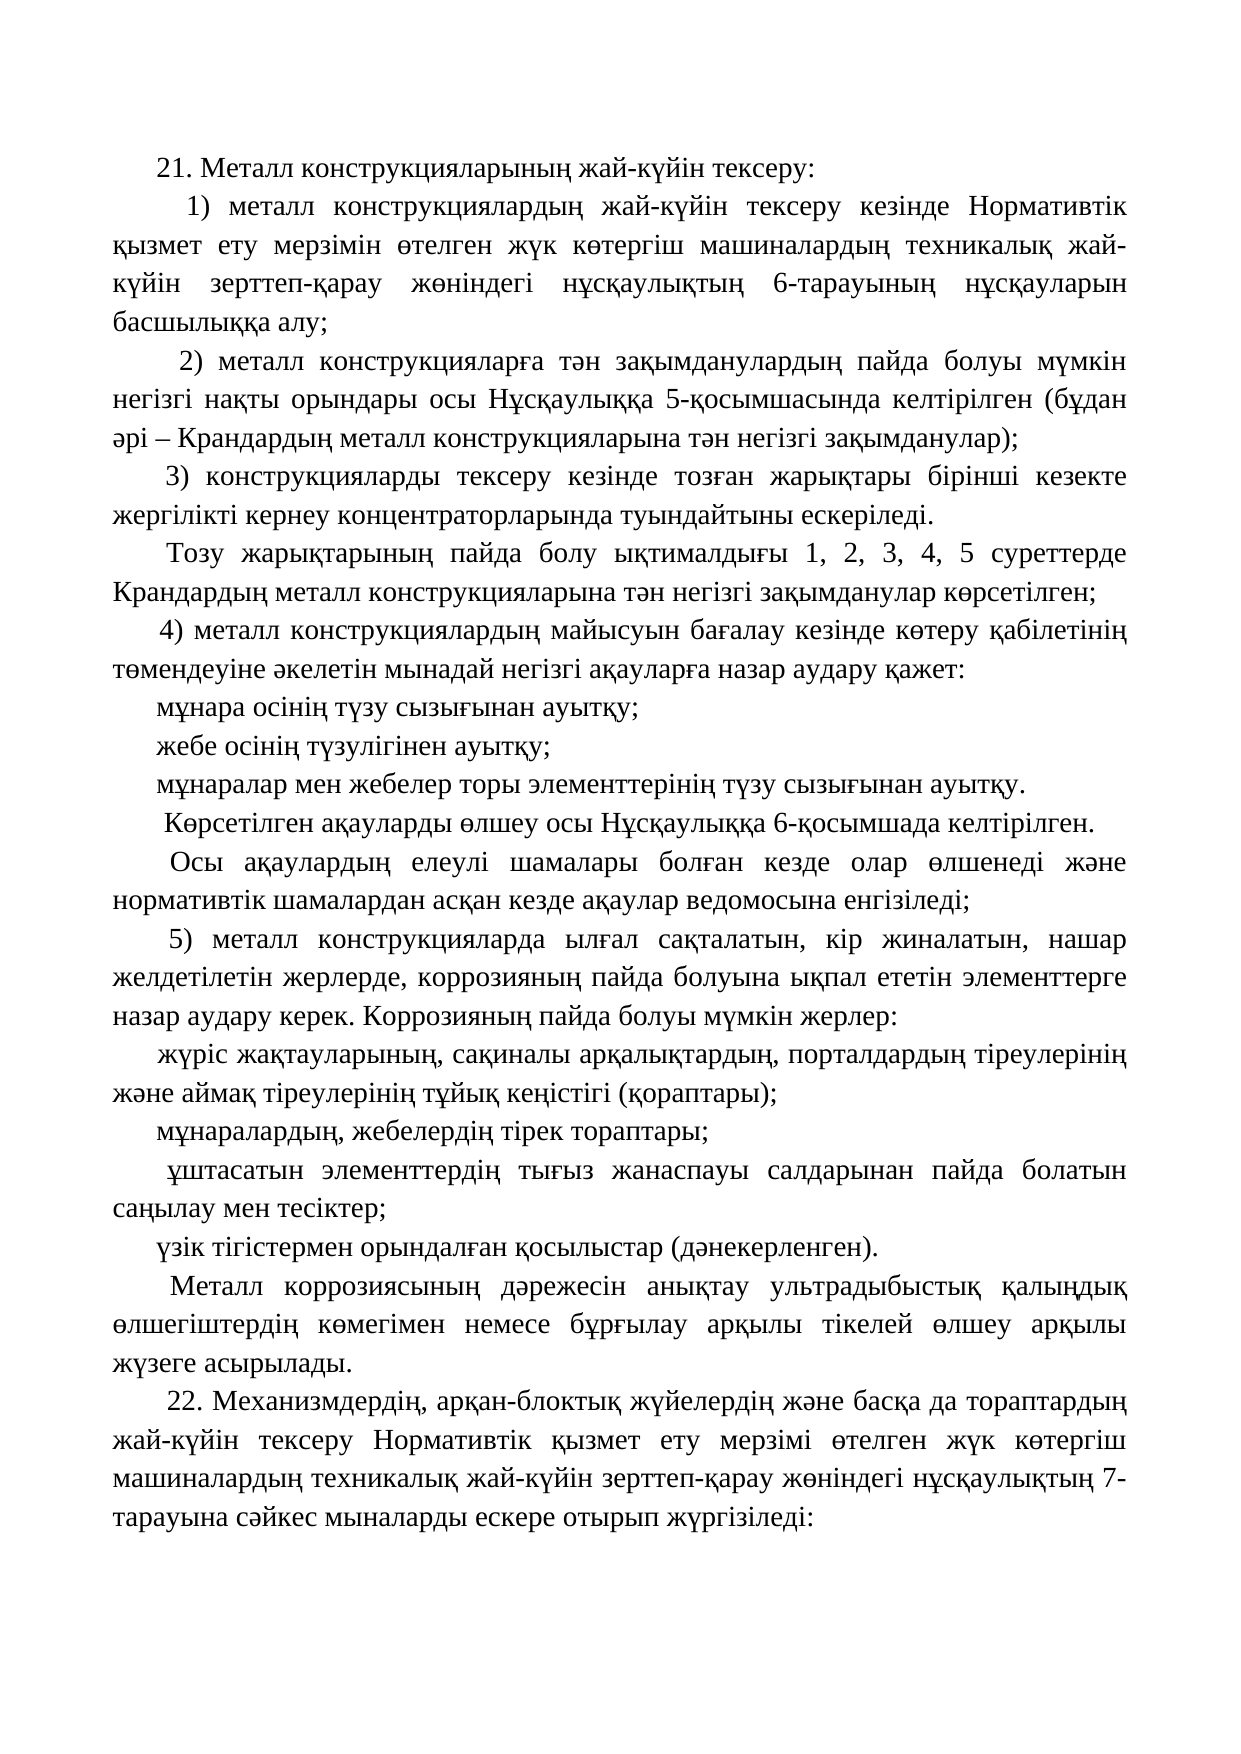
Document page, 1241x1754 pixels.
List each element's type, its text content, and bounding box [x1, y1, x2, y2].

text Осы ақаулардың елеулі шамалары болған кезде олар өлшенеді және нормативтік шамалардан асқан кезде ақаулар ведомосына енгізіледі; [112, 844, 1128, 916]
text ұштасатын элементтердің тығыз жанаспауы салдарынан пайда болатын саңылау мен тесіктер; [112, 1152, 1128, 1224]
text 2) металл конструкцияларға тән зақымданулардың пайда болуы мүмкін негізгі нақты орындары осы Нұсқаулыққа 5-қосымшасында келтірілген (бұдан әрі – Крандардың металл конструкцияларына тән негізгі зақымданулар); [112, 343, 1128, 453]
text жебе осінің түзулігінен ауытқу; [112, 728, 1128, 762]
text 5) металл конструкцияларда ылғал сақталатын, кір жиналатын, нашар желдетілетін жерлерде, коррозияның пайда болуына ықпал ететін элементтерге назар аудару керек. Коррозияның пайда болуы мүмкін жерлер: [112, 921, 1128, 1031]
text мұнара осінің түзу сызығынан ауытқу; [112, 689, 1128, 723]
text үзік тігістермен орындалған қосылыстар (дәнекерленген). [112, 1229, 1128, 1263]
text Көрсетілген ақауларды өлшеу осы Нұсқаулыққа 6-қосымшада келтірілген. [112, 805, 1128, 839]
text 3) конструкцияларды тексеру кезінде тозған жарықтары бірінші кезекте жергілікті кернеу концентраторларында туындайтыны ескеріледі. [112, 458, 1128, 530]
text 4) металл конструкциялардың майысуын бағалау кезінде көтеру қабілетінің төмендеуіне әкелетін мынадай негізгі ақауларға назар аудару қажет: [112, 612, 1128, 684]
text Тозу жарықтарының пайда болу ықтималдығы 1, 2, 3, 4, 5 суреттерде Крандардың металл конструкцияларына тән негізгі зақымданулар көрсетілген; [112, 535, 1128, 607]
text мұнаралар мен жебелер торы элементтерінің түзу сызығынан ауытқу. [112, 767, 1128, 800]
text 22. Механизмдердің, арқан-блоктық жүйелердің және басқа да тораптардың жай-күйін тексеру Нормативтік қызмет ету мерзімі өтелген жүк көтергіш машиналардың техникалық жай-күйін зерттеп-қарау жөніндегі нұсқаулықтың 7-тарауына сәйкес мыналарды ескере отырып жүргізіледі: [112, 1383, 1128, 1532]
text мұнаралардың, жебелердің тірек тораптары; [112, 1113, 1128, 1147]
text 21. Металл конструкцияларының жай-күйін тексеру: [112, 150, 1128, 183]
text Металл коррозиясының дәрежесін анықтау ультрадыбыстық қалыңдық өлшегіштердің көмегімен немесе бұрғылау арқылы тікелей өлшеу арқылы жүзеге асырылады. [112, 1268, 1128, 1378]
text 1) металл конструкциялардың жай-күйін тексеру кезінде Нормативтік қызмет ету мерзімін өтелген жүк көтергіш машиналардың техникалық жай-күйін зерттеп-қарау жөніндегі нұсқаулықтың 6-тарауының нұсқауларын басшылыққа алу; [112, 188, 1128, 338]
text жүріс жақтауларының, сақиналы арқалықтардың, порталдардың тіреулерінің және аймақ тіреулерінің тұйық кеңістігі (қораптары); [112, 1036, 1128, 1108]
